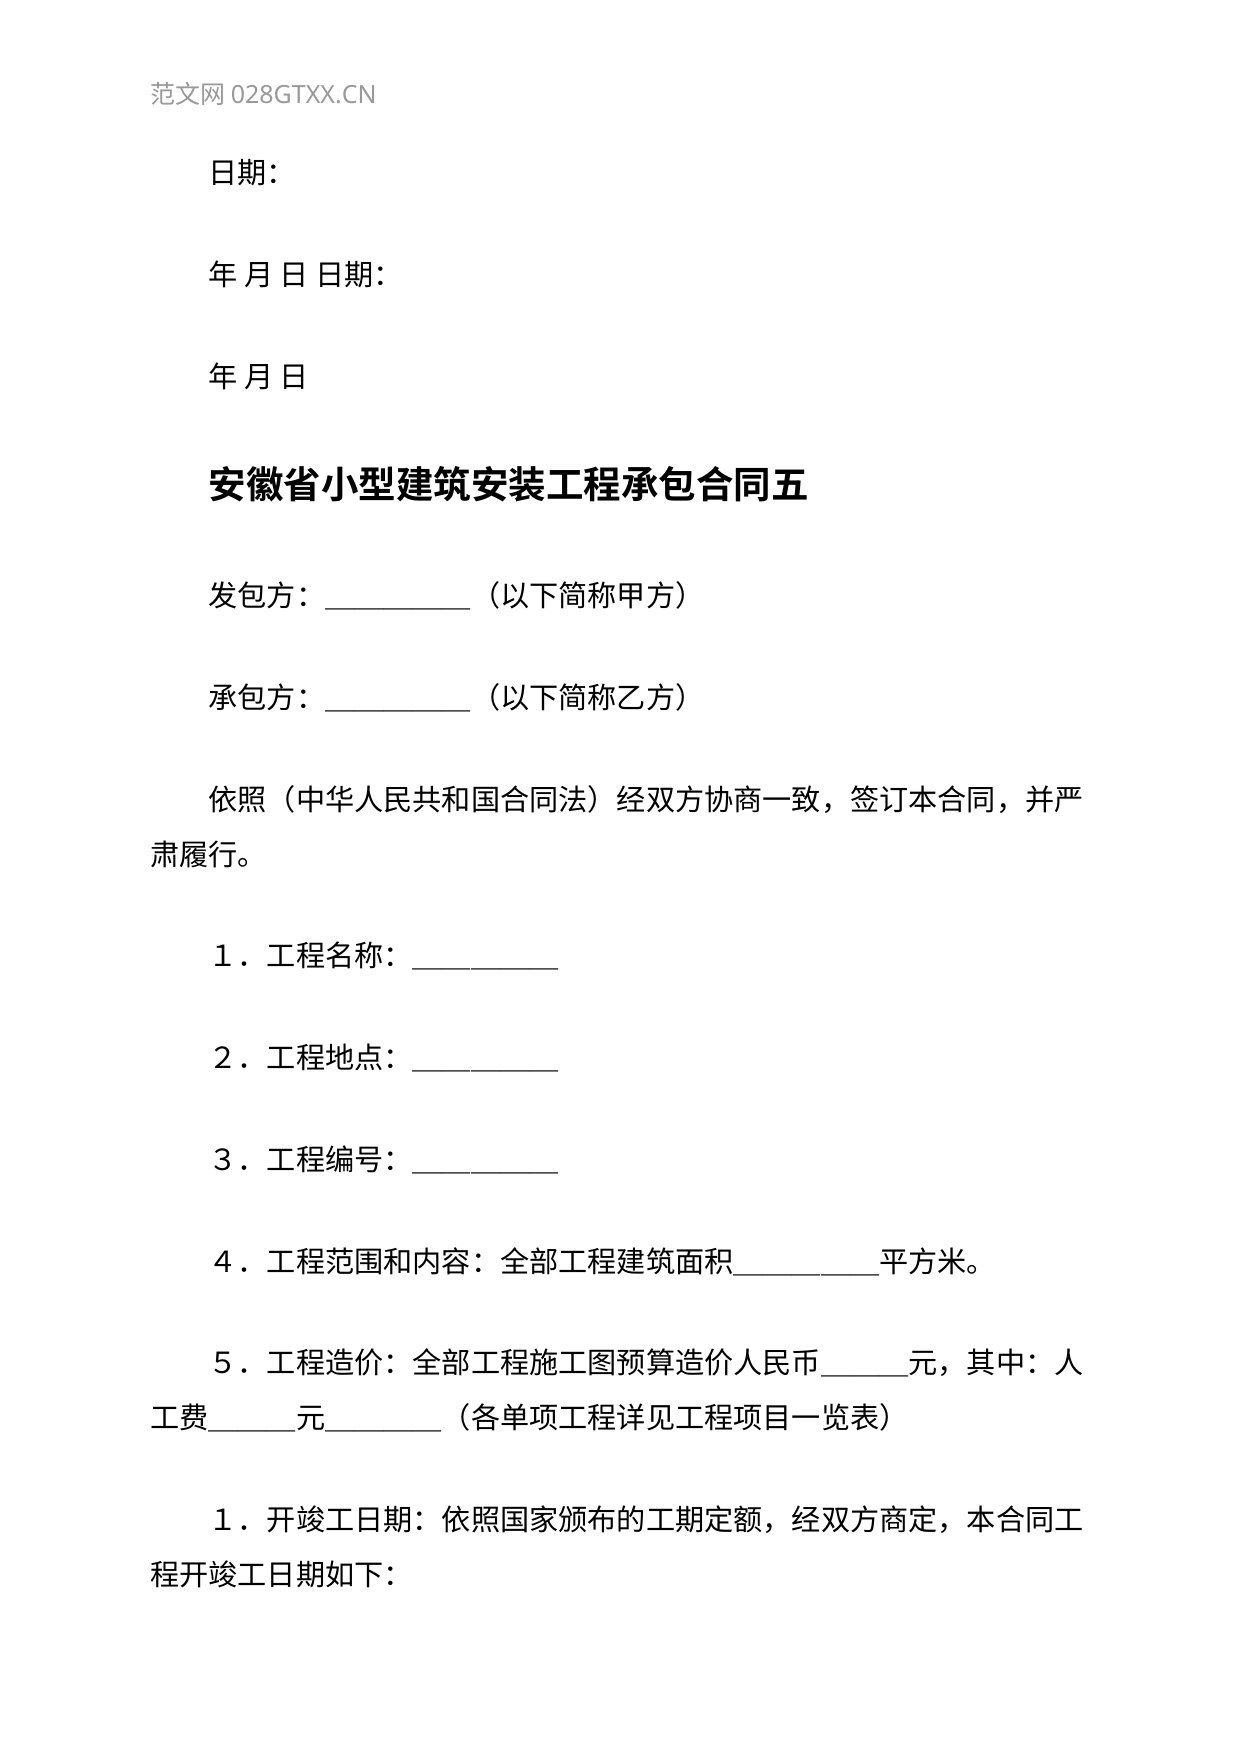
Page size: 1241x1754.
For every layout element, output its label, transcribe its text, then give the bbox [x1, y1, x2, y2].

text ２．工程地点：＿＿＿＿＿ [150, 1035, 1090, 1077]
text ５．工程造价：全部工程施工图预算造价人民币＿＿＿元，其中：人工费＿＿＿元＿＿＿＿（各单项工程详见工程项目一览表） [150, 1340, 1090, 1437]
text 年 月 日 日期： [150, 252, 1090, 294]
text ４．工程范围和内容：全部工程建筑面积＿＿＿＿＿平方米。 [150, 1238, 1090, 1281]
text １．工程名称：＿＿＿＿＿ [150, 933, 1090, 975]
text 日期： [150, 150, 1090, 192]
text 安徽省小型建筑安装工程承包合同五 [150, 455, 1090, 509]
text １．开竣工日期：依照国家颁布的工期定额，经双方商定，本合同工程开竣工日期如下： [150, 1497, 1090, 1594]
text 依照（中华人民共和国合同法）经双方协商一致，签订本合同，并严肃履行。 [150, 776, 1090, 873]
text 年 月 日 [150, 353, 1090, 396]
text 承包方：＿＿＿＿＿（以下简称乙方） [150, 674, 1090, 717]
text 发包方：＿＿＿＿＿（以下简称甲方） [150, 573, 1090, 615]
text ３．工程编号：＿＿＿＿＿ [150, 1136, 1090, 1179]
